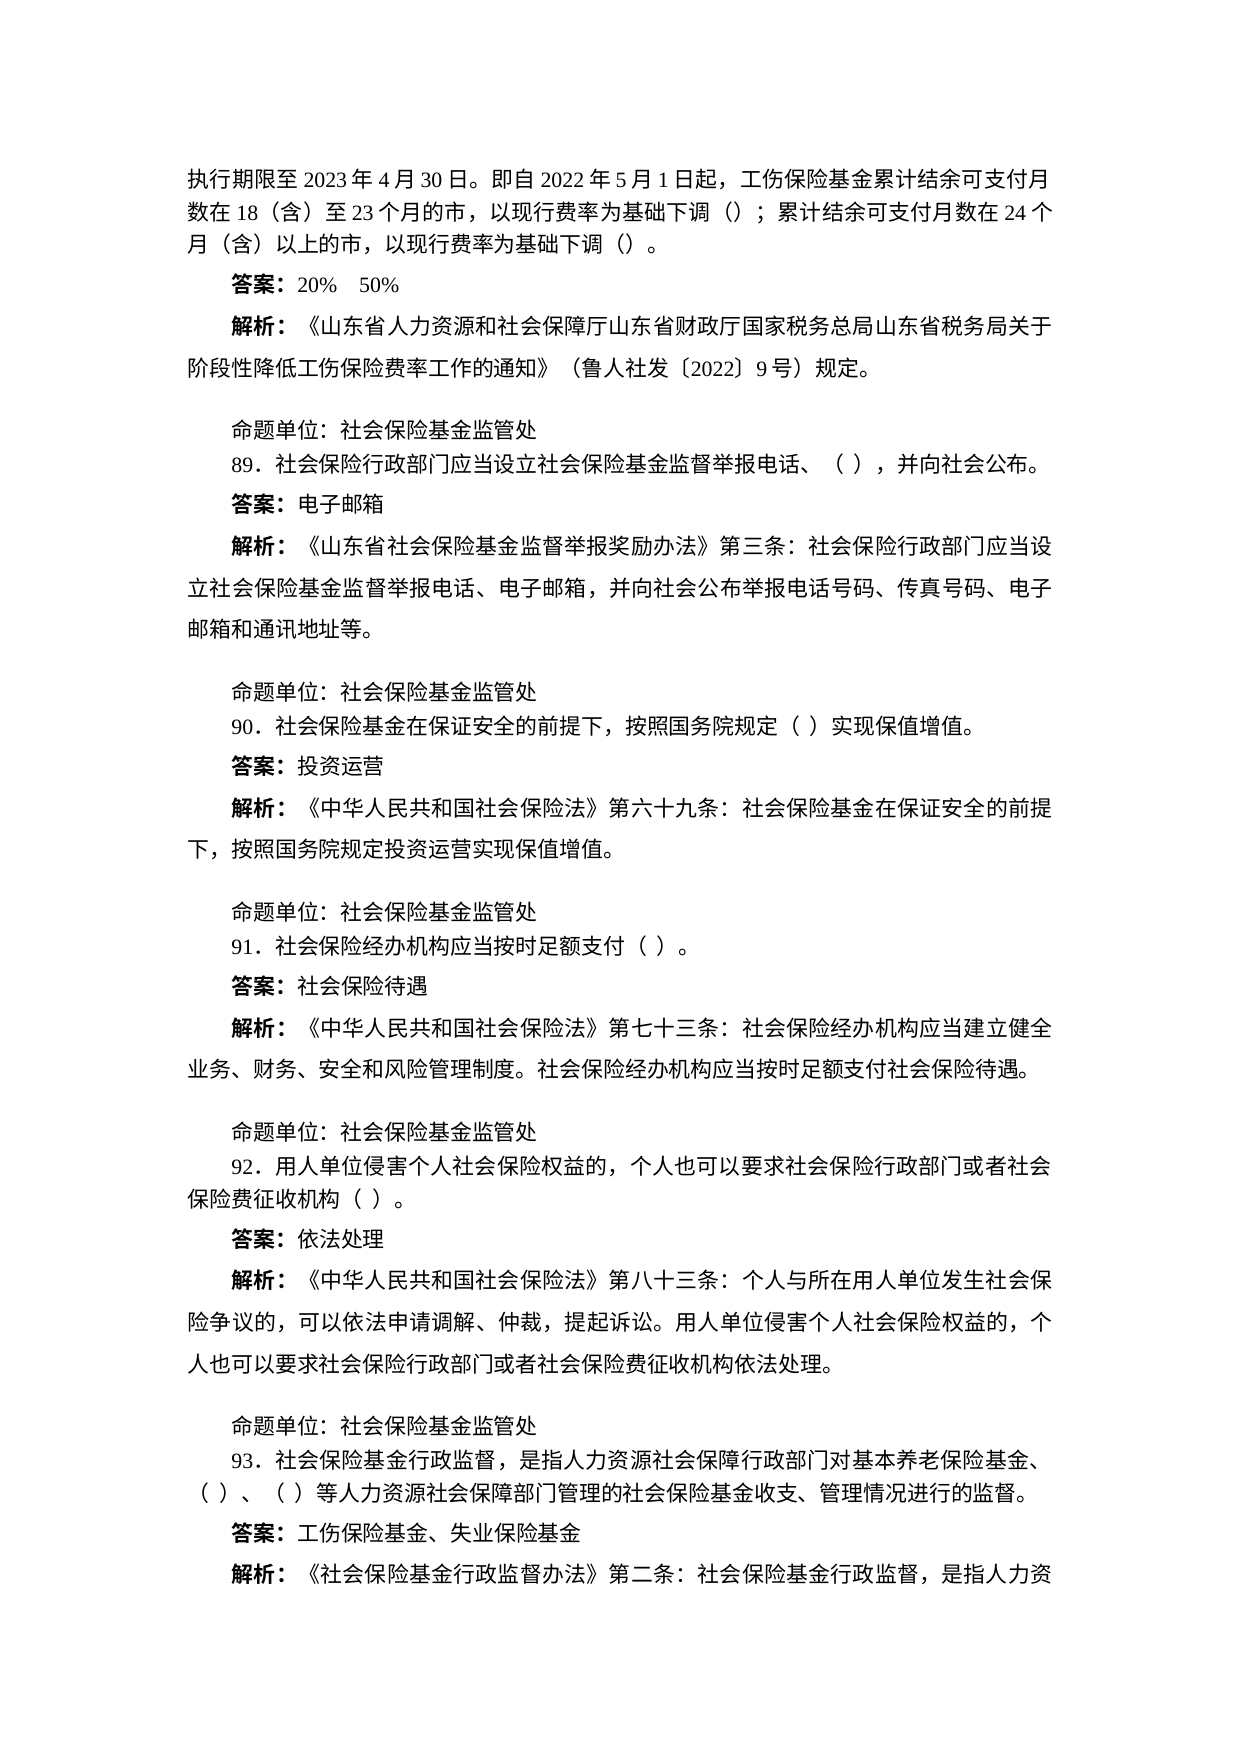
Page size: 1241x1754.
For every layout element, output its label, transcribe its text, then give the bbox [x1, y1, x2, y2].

text 社会保险经办机构应当按时足额支付（ ）。 [187, 929, 1053, 961]
text 解析：《山东省人力资源和社会保障厅山东省财政厅国家税务总局山东省税务局关于阶段性降低工伤保险费率工作的通知》（鲁人社发〔2022〕9号）规定。 [187, 301, 1053, 384]
text 答案：电子邮箱 [187, 479, 1053, 521]
text 解析：《山东省社会保险基金监督举报奖励办法》第三条：社会保险行政部门应当设立社会保险基金监督举报电话、电子邮箱，并向社会公布举报电话号码、传真号码、电子邮箱和通讯地址等。 [187, 521, 1053, 646]
text 命题单位：社会保险基金监管处 [187, 1401, 1053, 1443]
text 答案：20% 50% [187, 259, 1053, 301]
text 答案：投资运营 [187, 741, 1053, 783]
text 命题单位：社会保险基金监管处 [187, 405, 1053, 447]
text 命题单位：社会保险基金监管处 [187, 667, 1053, 709]
text 社会保险基金行政监督，是指人力资源社会保障行政部门对基本养老保险基金、（ ）、（ ）等人力资源社会保障部门管理的社会保险基金收支、管理情况进行的监督。 [187, 1443, 1053, 1508]
text 命题单位：社会保险基金监管处 [187, 1107, 1053, 1149]
text 解析：《中华人民共和国社会保险法》第六十九条：社会保险基金在保证安全的前提下，按照国务院规定投资运营实现保值增值。 [187, 783, 1053, 866]
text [187, 162, 1053, 259]
text 社会保险基金在保证安全的前提下，按照国务院规定（ ）实现保值增值。 [187, 709, 1053, 741]
text 社会保险行政部门应当设立社会保险基金监督举报电话、（ ），并向社会公布。 [187, 447, 1053, 479]
text 答案：依法处理 [187, 1214, 1053, 1255]
text 解析：《中华人民共和国社会保险法》第七十三条：社会保险经办机构应当建立健全业务、财务、安全和风险管理制度。社会保险经办机构应当按时足额支付社会保险待遇。 [187, 1003, 1053, 1086]
text 用人单位侵害个人社会保险权益的，个人也可以要求社会保险行政部门或者社会保险费征收机构（ ）。 [187, 1149, 1053, 1214]
text 答案：工伤保险基金、失业保险基金 [187, 1508, 1053, 1549]
text 命题单位：社会保险基金监管处 [187, 887, 1053, 929]
text 解析：《中华人民共和国社会保险法》第八十三条：个人与所在用人单位发生社会保险争议的，可以依法申请调解、仲裁，提起诉讼。用人单位侵害个人社会保险权益的，个人也可以要求社会保险行政部门或者社会保险费征收机构依法处理。 [187, 1255, 1053, 1380]
text 答案：社会保险待遇 [187, 961, 1053, 1003]
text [187, 1549, 1053, 1591]
